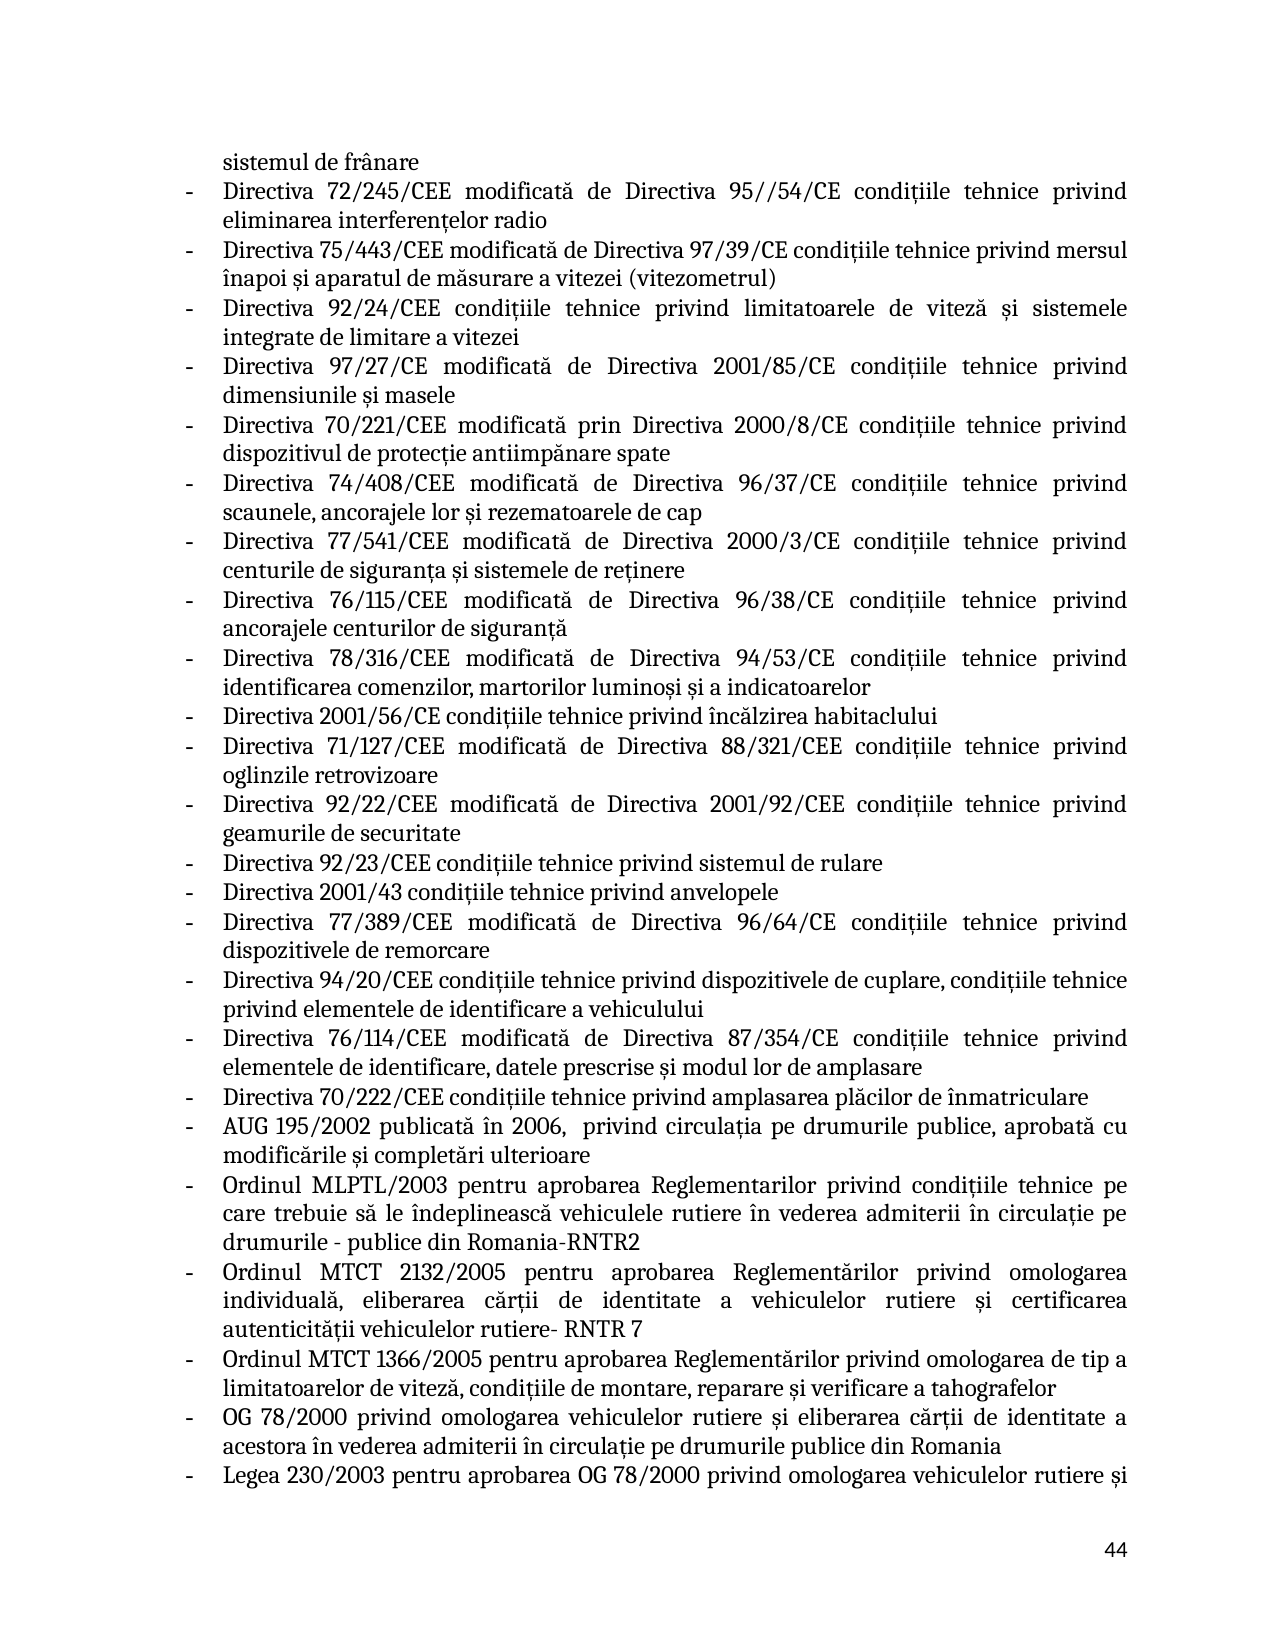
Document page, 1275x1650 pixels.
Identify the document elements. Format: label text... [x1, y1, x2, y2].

list Directiva 70/221/CEE modificată prin Directiva 2000/8/CE condițiile tehnice privind dispozitivul de protecție antiimpănare spate [185, 410, 1128, 468]
list Ordinul MLPTL/2003 pentru aprobarea Reglementarilor privind condițiile tehnice pe care trebuie să le îndeplinească vehiculele rutiere în vederea admiterii în circulație pe drumurile - publice din Romania-RNTR2 [185, 1170, 1128, 1257]
list Ordinul MTCT 2132/2005 pentru aprobarea Reglementărilor privind omologarea individuală, eliberarea cărții de identitate a vehiculelor rutiere și certificarea autenticității vehiculelor rutiere- RNTR 7 [185, 1257, 1128, 1344]
list Directiva 92/24/CEE condițiile tehnice privind limitatoarele de viteză și sistemele integrate de limitare a vitezei [185, 293, 1128, 351]
list Directiva 76/115/CEE modificată de Directiva 96/38/CE condițiile tehnice privind ancorajele centurilor de siguranță [185, 585, 1128, 643]
list Directiva 2001/43 condițiile tehnice privind anvelopele [185, 877, 1128, 907]
list Directiva 2001/56/CE condițiile tehnice privind încălzirea habitaclului [185, 701, 1128, 731]
list AUG 195/2002 publicată în 2006, privind circulația pe drumurile publice, aprobată cu modificările și completări ulterioare [185, 1111, 1128, 1170]
list Directiva 71/127/CEE modificată de Directiva 88/321/CEE condițiile tehnice privind oglinzile retrovizoare [185, 731, 1128, 789]
list Directiva 72/245/CEE modificată de Directiva 95//54/CE condițiile tehnice privind eliminarea interferențelor radio [185, 176, 1128, 235]
list OG 78/2000 privind omologarea vehiculelor rutiere și eliberarea cărții de identitate a acestora în vederea admiterii în circulație pe drumurile publice din Romania [185, 1402, 1128, 1461]
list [185, 148, 1128, 176]
list Directiva 74/408/CEE modificată de Directiva 96/37/CE condițiile tehnice privind scaunele, ancorajele lor și rezematoarele de cap [185, 468, 1128, 526]
list Directiva 78/316/CEE modificată de Directiva 94/53/CE condițiile tehnice privind identificarea comenzilor, martorilor luminoși și a indicatoarelor [185, 643, 1128, 701]
list Directiva 92/23/CEE condițiile tehnice privind sistemul de rulare [185, 848, 1128, 877]
list Directiva 94/20/CEE condițiile tehnice privind dispozitivele de cuplare, condițiile tehnice privind elementele de identificare a vehiculului [185, 965, 1128, 1023]
list Directiva 77/389/CEE modificată de Directiva 96/64/CE condițiile tehnice privind dispozitivele de remorcare [185, 907, 1128, 965]
list Directiva 77/541/CEE modificată de Directiva 2000/3/CE condițiile tehnice privind centurile de siguranța și sistemele de reținere [185, 526, 1128, 585]
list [185, 1461, 1128, 1490]
list Directiva 75/443/CEE modificată de Directiva 97/39/CE condițiile tehnice privind mersul înapoi și aparatul de măsurare a vitezei (vitezometrul) [185, 235, 1128, 293]
list Directiva 92/22/CEE modificată de Directiva 2001/92/CEE condițiile tehnice privind geamurile de securitate [185, 789, 1128, 848]
list Directiva 76/114/CEE modificată de Directiva 87/354/CE condițiile tehnice privind elementele de identificare, datele prescrise și modul lor de amplasare [185, 1023, 1128, 1082]
list Directiva 70/222/CEE condițiile tehnice privind amplasarea plăcilor de înmatriculare [185, 1082, 1128, 1111]
list Ordinul MTCT 1366/2005 pentru aprobarea Reglementărilor privind omologarea de tip a limitatoarelor de viteză, condițiile de montare, reparare și verificare a tahografelor [185, 1344, 1128, 1402]
list Directiva 97/27/CE modificată de Directiva 2001/85/CE condițiile tehnice privind dimensiunile și masele [185, 351, 1128, 410]
